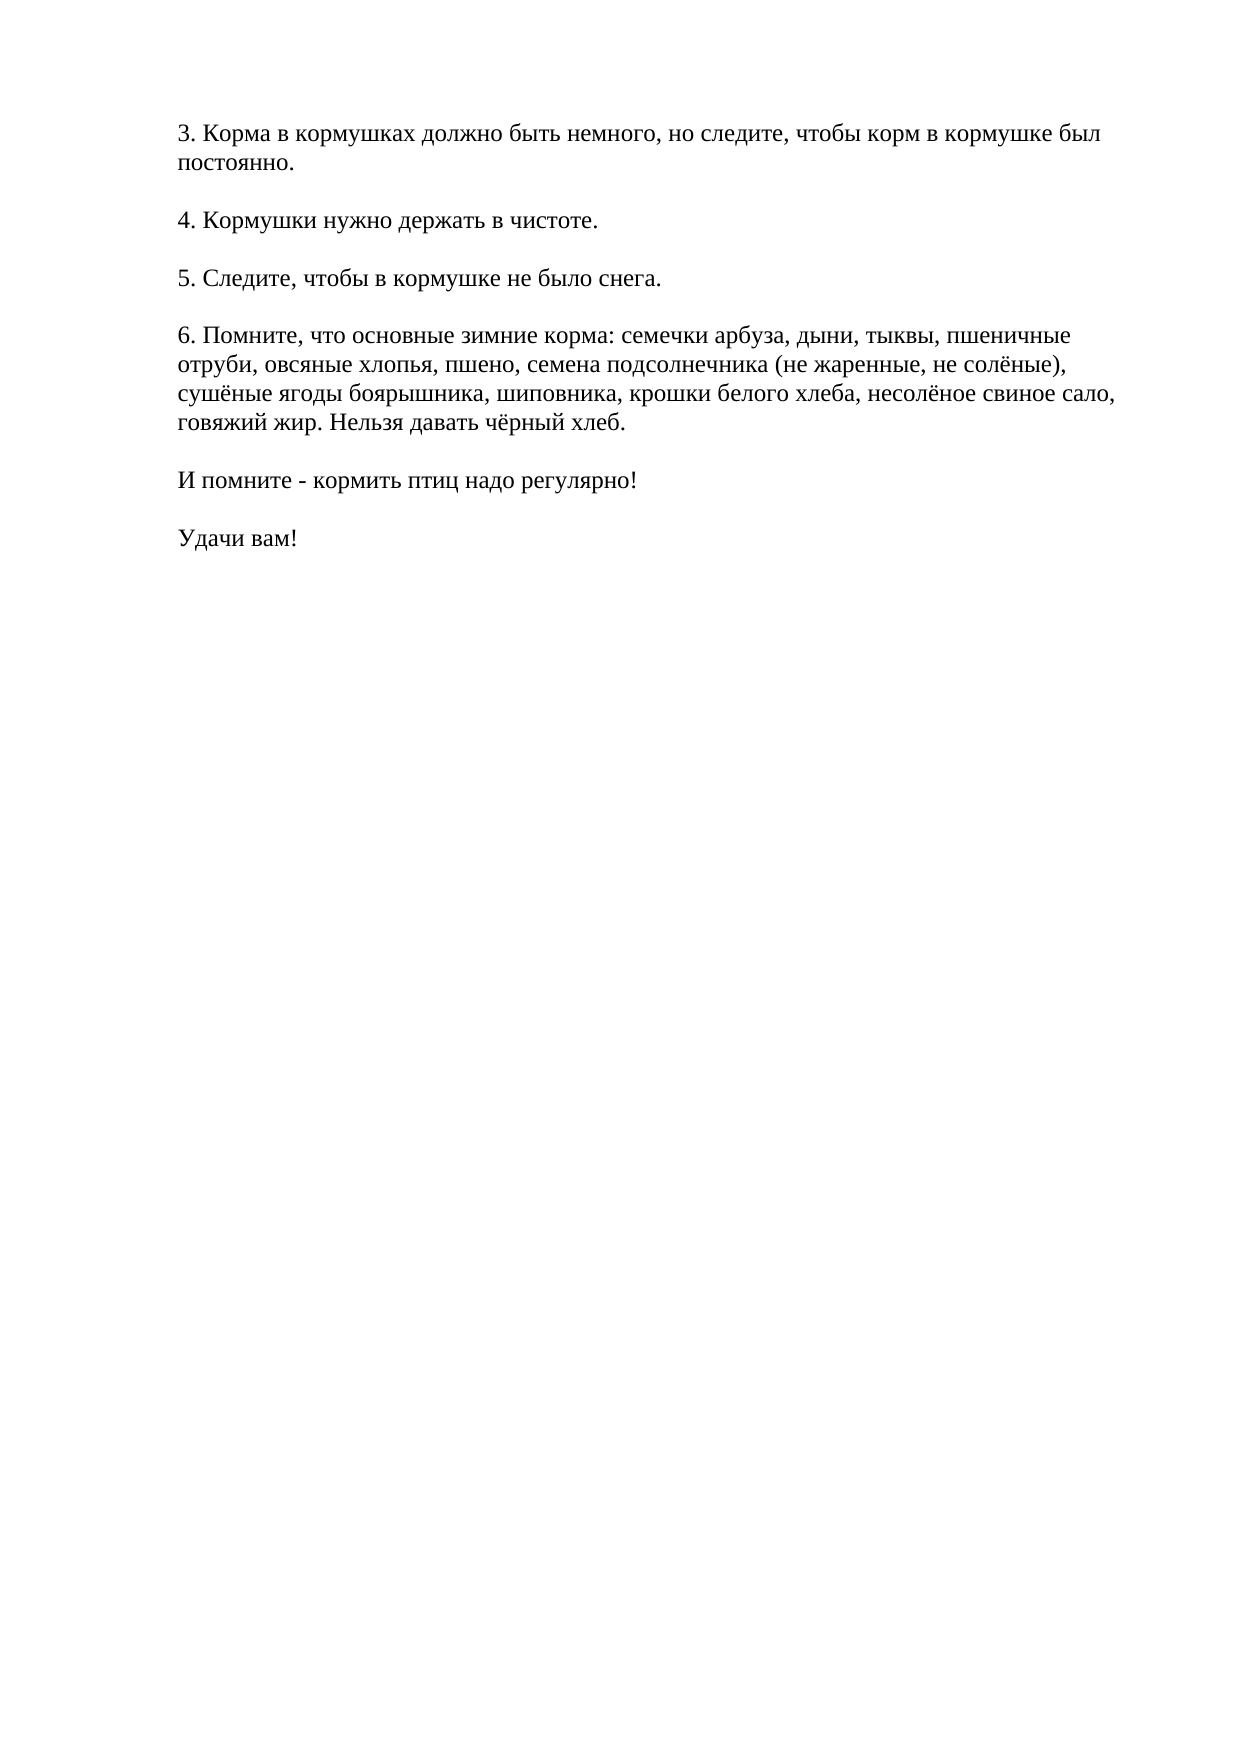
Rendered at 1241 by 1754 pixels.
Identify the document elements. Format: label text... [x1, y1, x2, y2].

text 3. Корма в кормушках должно быть немного, но следите, чтобы корм в кормушке был постоянно. [177, 118, 1152, 176]
text Удачи вам! [177, 523, 1152, 551]
text 6. Помните, что основные зимние корма: семечки арбуза, дыни, тыквы, пшеничные отруби, овсяные хлопья, пшено, семена подсолнечника (не жаренные, не солёные), сушёные ягоды боярышника, шиповника, крошки белого хлеба, несолёное свиное сало, говяжий жир. Нельзя давать чёрный хлеб. [177, 321, 1152, 436]
text И помните - кормить птиц надо регулярно! [177, 465, 1152, 493]
text 4. Кормушки нужно держать в чистоте. [177, 205, 1152, 233]
text 5. Следите, чтобы в кормушке не было снега. [177, 263, 1152, 291]
